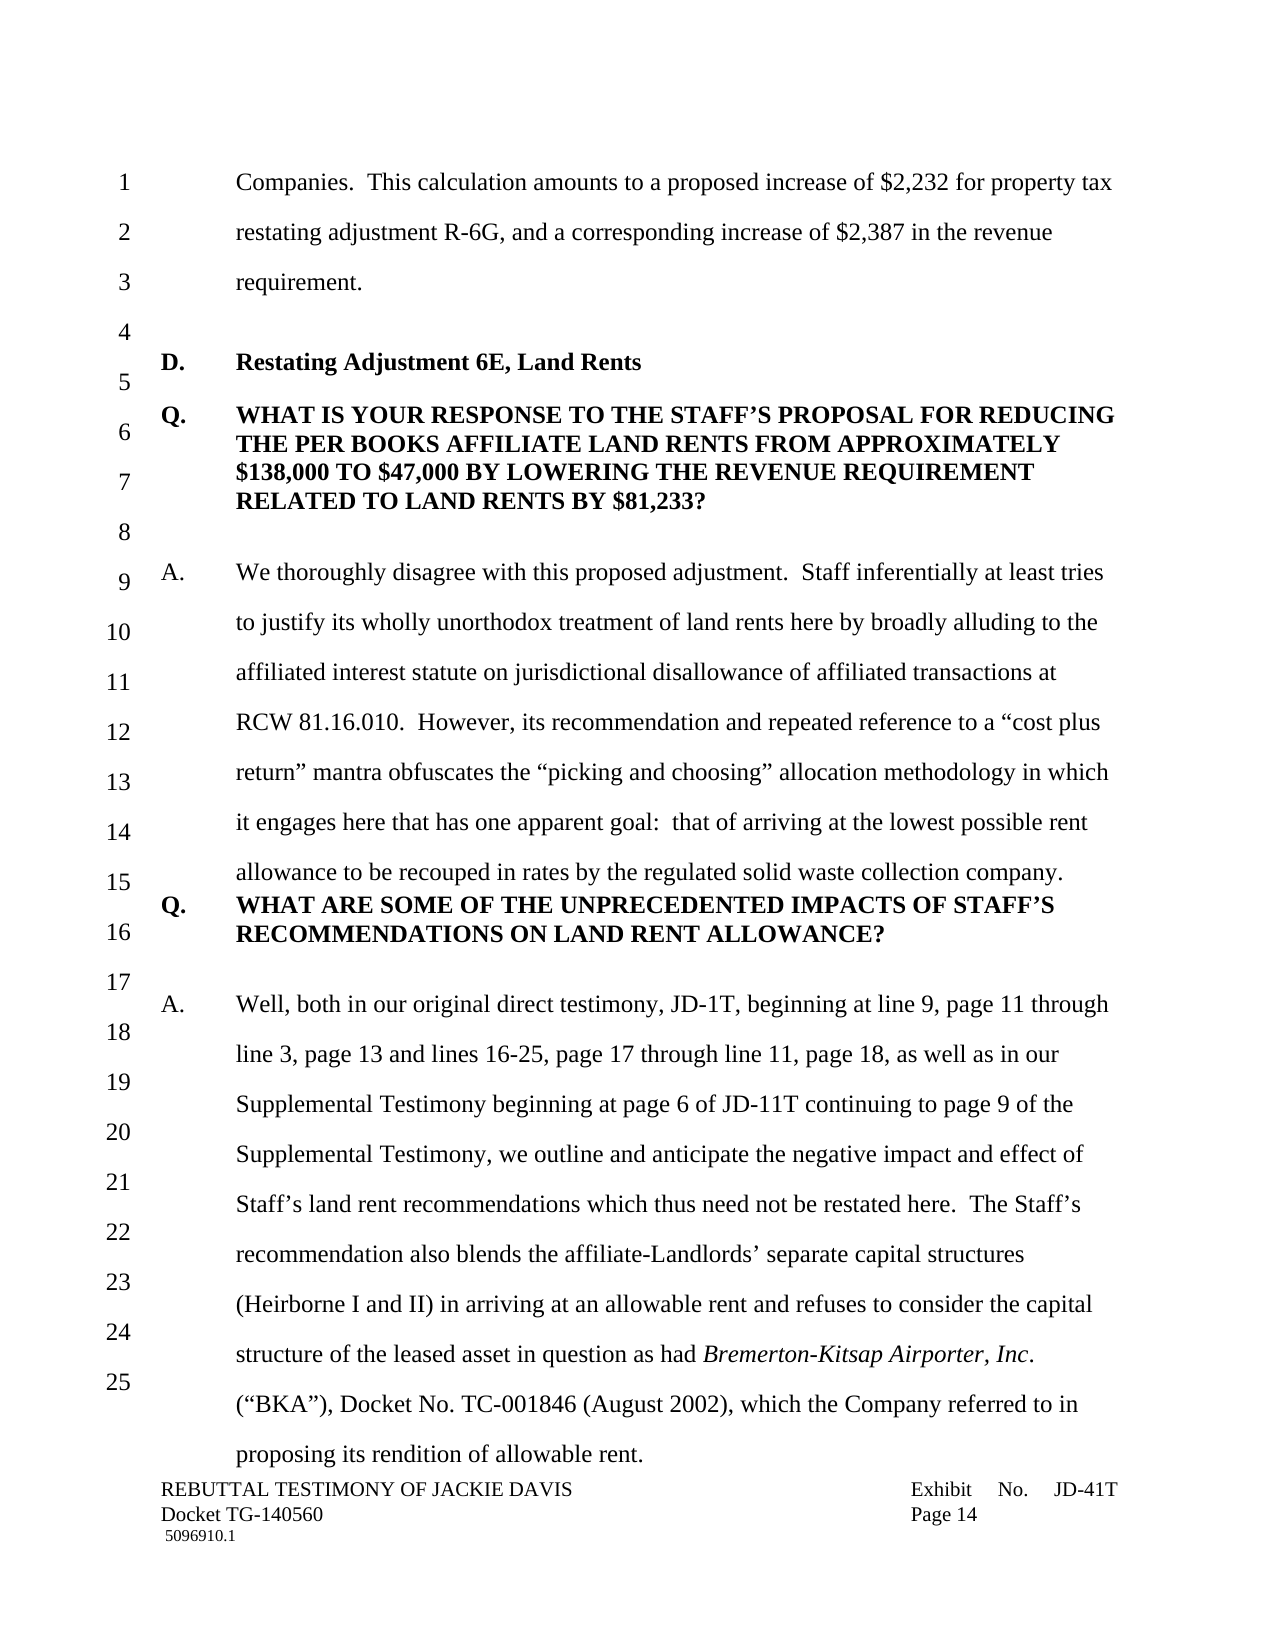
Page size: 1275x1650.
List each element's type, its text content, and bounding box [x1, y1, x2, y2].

text Q. WHAT ARE SOME OF THE UNPRECEDENTED IMPACTS OF STAFF’S RECOMMENDATIONS ON LAND RENT ALLOWANCE? [161, 890, 1117, 947]
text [161, 150, 1117, 300]
text A. Well, both in our original direct testimony, JD-1T, beginning at line 9, page 11 through line 3, page 13 and lines 16-25, page 17 through line 11, page 18, as well as in our Supplemental Testimony beginning at page 6 of JD-11T continuing to page 9 of the Supplemental Testimony, we outline and anticipate the negative impact and effect of Staff’s land rent recommendations which thus need not be restated here. The Staff’s recommendation also blends the affiliate-Landlords’ separate capital structures (Heirborne I and II) in arriving at an allowable rent and refuses to consider the capital structure of the leased asset in question as had Bremerton-Kitsap Airporter, Inc. (“BKA”), Docket No. TC-001846 (August 2002), which the Company referred to in proposing its rendition of allowable rent. [161, 972, 1117, 1472]
text A. We thoroughly disagree with this proposed adjustment. Staff inferentially at least tries to justify its wholly unorthodox treatment of land rents here by broadly alluding to the affiliated interest statute on jurisdictional disallowance of affiliated transactions at RCW 81.16.010. However, its recommendation and repeated reference to a “cost plus return” mantra obfuscates the “picking and choosing” allocation methodology in which it engages here that has one apparent goal: that of arriving at the lowest possible rent allowance to be recouped in rates by the regulated solid waste collection company. [161, 540, 1117, 890]
text Q. WHAT IS YOUR RESPONSE TO THE STAFF’S PROPOSAL FOR REDUCING THE PER BOOKS AFFILIATE LAND RENTS FROM APPROXIMATELY $138,000 TO $47,000 BY LOWERING THE REVENUE REQUIREMENT RELATED TO LAND RENTS BY $81,233? [161, 400, 1117, 515]
subtitle Restating Adjustment 6E, Land Rents [161, 350, 1117, 375]
